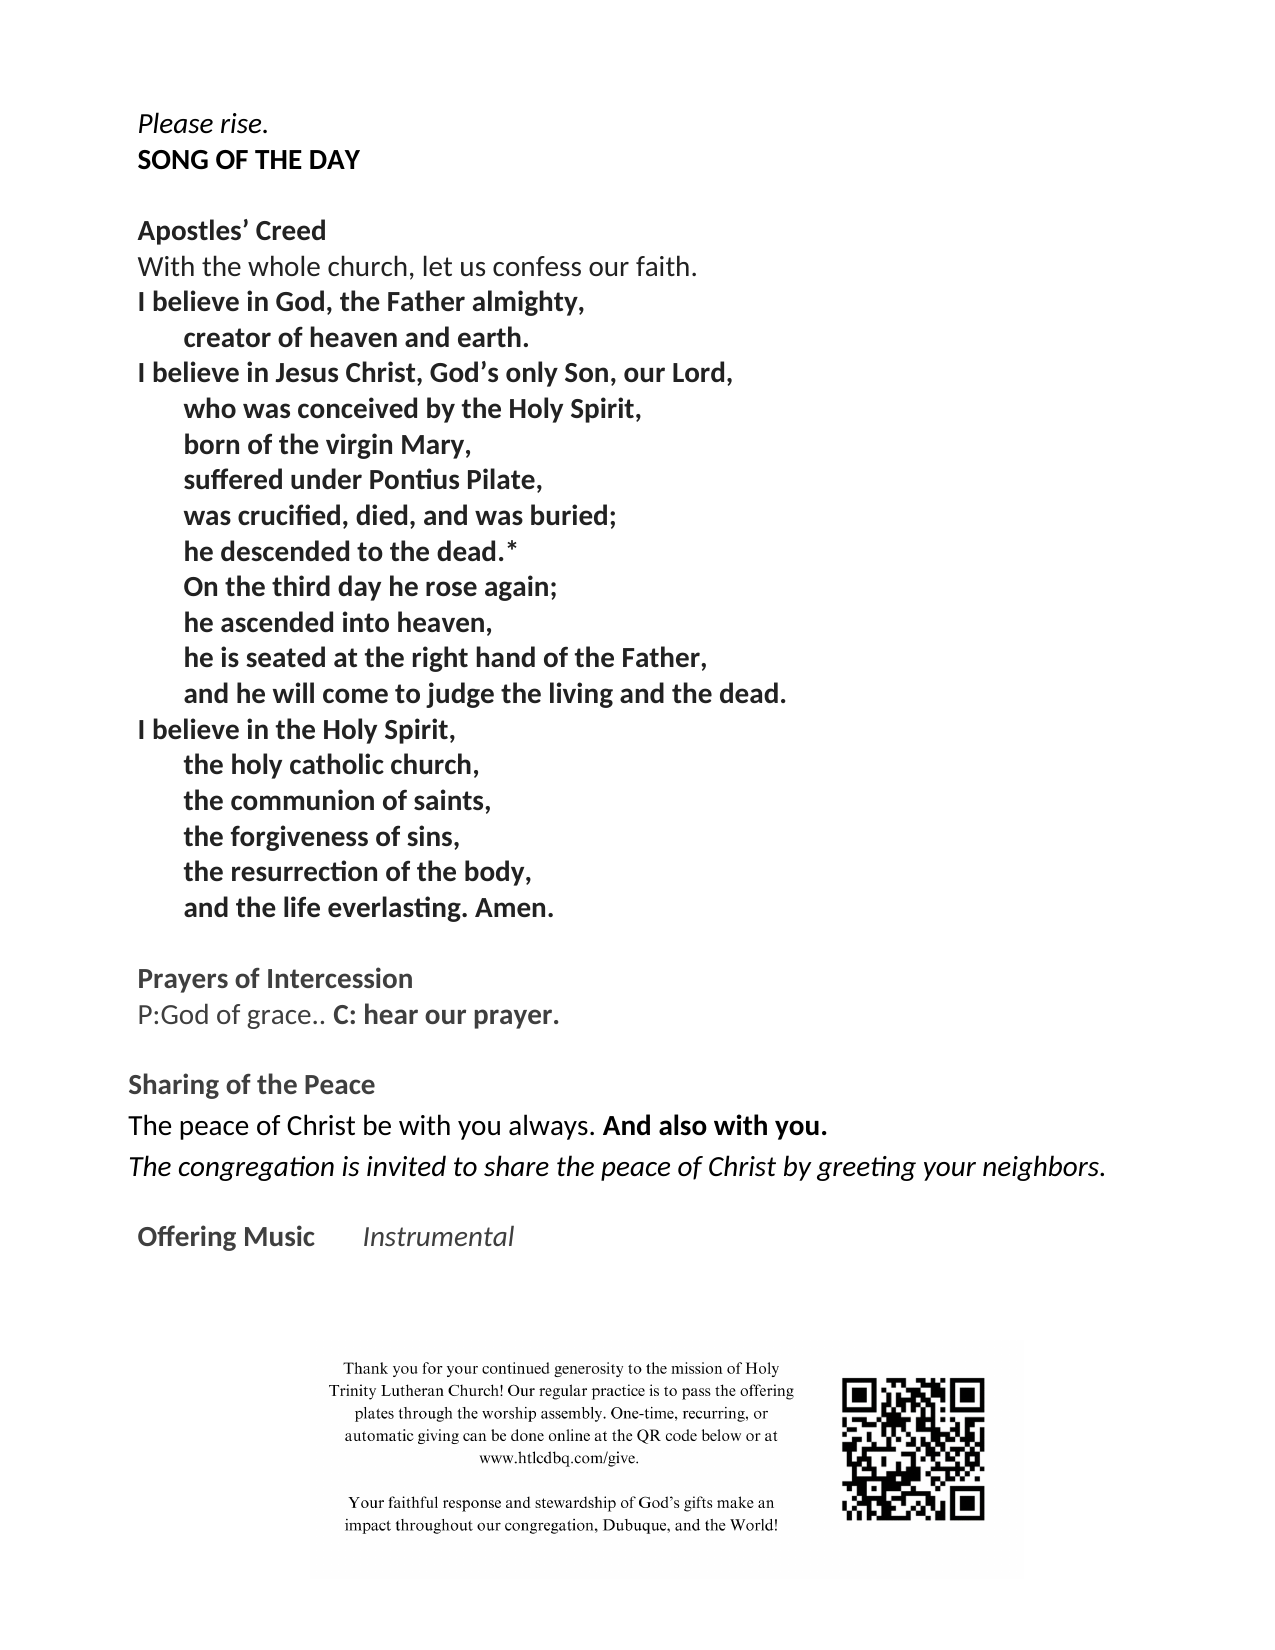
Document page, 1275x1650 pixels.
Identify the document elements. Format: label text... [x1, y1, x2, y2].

text On the third day he rose again; [137, 568, 1196, 604]
text was crucified, died, and was buried; [137, 497, 1196, 533]
text and he will come to judge the living and the dead. [137, 675, 1196, 711]
text he descended to the dead.* [137, 533, 1196, 568]
text P:God of grace.. C: hear our prayer. [137, 996, 1196, 1031]
text I believe in God, the Father almighty, [137, 283, 1196, 319]
subtitle Sharing of the Peace [128, 1066, 1196, 1102]
text born of the virgin Mary, [137, 426, 1196, 461]
text The congregation is invited to share the peace of Christ by greeting your neighbors. [128, 1148, 1196, 1183]
text the holy catholic church, [137, 746, 1196, 782]
text Please rise. SONG OF THE DAY [137, 105, 1196, 176]
text the forgiveness of sins, [137, 818, 1196, 853]
subtitle Apostles’ Creed [137, 212, 1196, 248]
text he ascended into heaven, [137, 604, 1196, 639]
text he is seated at the right hand of the Father, [137, 639, 1196, 675]
text I believe in the Holy Spirit, [137, 711, 1196, 746]
picture [309, 1340, 1024, 1579]
text creator of heaven and earth. [137, 319, 1196, 354]
text the resurrection of the body, [137, 853, 1196, 889]
subtitle Offering Music Instrumental [137, 1218, 1196, 1253]
text the communion of saints, [137, 782, 1196, 818]
subtitle Prayers of Intercession [137, 960, 1196, 996]
text With the whole church, let us confess our faith. [137, 248, 1196, 283]
text The peace of Christ be with you always. And also with you. [128, 1107, 1196, 1142]
text and the life everlasting. Amen. [137, 889, 1196, 924]
text I believe in Jesus Christ, God’s only Son, our Lord, [137, 354, 1196, 390]
text suffered under Pontius Pilate, [137, 461, 1196, 497]
text who was conceived by the Holy Spirit, [137, 390, 1196, 426]
